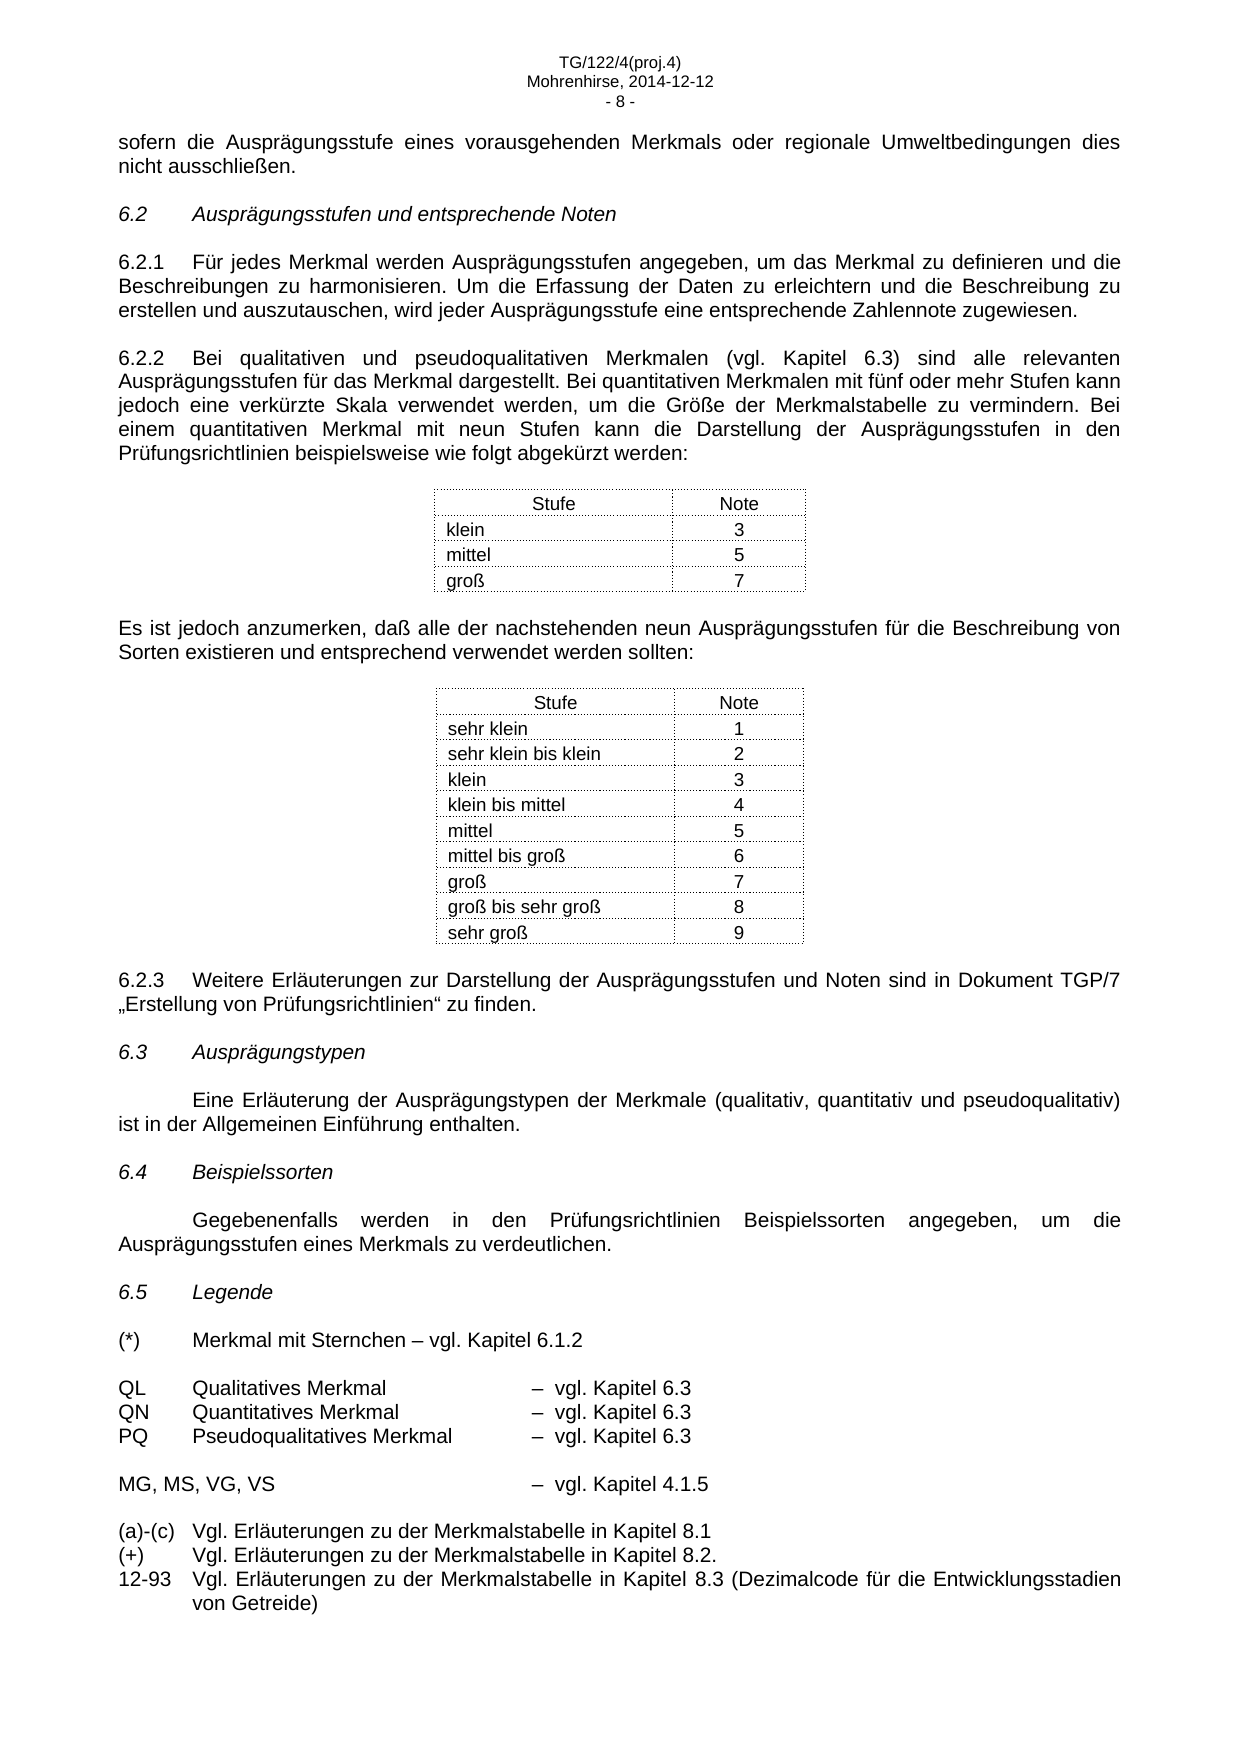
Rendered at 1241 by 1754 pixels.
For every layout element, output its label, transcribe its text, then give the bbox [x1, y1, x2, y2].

table_cell groß [435, 566, 673, 591]
table_cell 7 [673, 566, 806, 591]
table_cell mittel bis groß [436, 841, 674, 867]
text Gegebenenfalls werden in den Prüfungsrichtlinien Beispielssorten angegeben, um die Ausprägungsstufen eines Merkmals zu verdeutlichen. [118, 1208, 1122, 1256]
text (a)-(c) Vgl. Erläuterungen zu der Merkmalstabelle in Kapitel 8.1 [118, 1519, 1122, 1543]
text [118, 130, 1122, 178]
text PQ Pseudoqualitatives Merkmal – vgl. Kapitel 6.3 [118, 1423, 1122, 1447]
table_cell 9 [674, 918, 804, 943]
table_cell 8 [674, 892, 804, 918]
subtitle 6.2 Ausprägungsstufen und entsprechende Noten [118, 202, 1122, 226]
table_cell klein bis mittel [436, 790, 674, 816]
table_cell 7 [674, 867, 804, 892]
table_cell sehr klein bis klein [436, 739, 674, 765]
table_cell 4 [674, 790, 804, 816]
subtitle 6.5 Legende [118, 1280, 1122, 1304]
table_cell klein [435, 515, 673, 540]
table_cell 3 [673, 515, 806, 540]
text 6.2.1 Für jedes Merkmal werden Ausprägungsstufen angegeben, um das Merkmal zu definieren und die Beschreibungen zu harmonisieren. Um die Erfassung der Daten zu erleichtern und die Beschreibung zu erstellen und auszutauschen, wird jeder Ausprägungsstufe eine entsprechende Zahlennote zugewiesen. [118, 249, 1122, 321]
subtitle 6.4 Beispielssorten [118, 1160, 1122, 1184]
table_cell mittel [435, 540, 673, 566]
text MG, MS, VG, VS – vgl. Kapitel 4.1.5 [118, 1471, 1122, 1495]
table_cell 5 [673, 540, 806, 566]
table_header Note [674, 688, 804, 714]
text (*) Merkmal mit Sternchen – vgl. Kapitel 6.1.2 [118, 1328, 1122, 1352]
text Eine Erläuterung der Ausprägungstypen der Merkmale (qualitativ, quantitativ und pseudoqualitativ) ist in der Allgemeinen Einführung enthalten. [118, 1088, 1122, 1136]
text 12-93 Vgl. Erläuterungen zu der Merkmalstabelle in Kapitel 8.3 (Dezimalcode für die Entwicklungsstadien von Getreide) [118, 1567, 1122, 1615]
text Es ist jedoch anzumerken, daß alle der nachstehenden neun Ausprägungsstufen für die Beschreibung von Sorten existieren und entsprechend verwendet werden sollten: [118, 616, 1122, 664]
text QL Qualitatives Merkmal – vgl. Kapitel 6.3 [118, 1376, 1122, 1399]
text QN Quantitatives Merkmal – vgl. Kapitel 6.3 [118, 1399, 1122, 1423]
table_cell 3 [674, 765, 804, 790]
table_cell sehr klein [436, 714, 674, 739]
text (+) Vgl. Erläuterungen zu der Merkmalstabelle in Kapitel 8.2. [118, 1543, 1122, 1567]
table_cell sehr groß [436, 918, 674, 943]
table_header Stufe [436, 688, 674, 714]
table_header Stufe [435, 489, 673, 515]
table_cell 6 [674, 841, 804, 867]
table_cell groß [436, 867, 674, 892]
text 6.2.3 Weitere Erläuterungen zur Darstellung der Ausprägungsstufen und Noten sind in Dokument TGP/7 „Erstellung von Prüfungsrichtlinien“ zu finden. [118, 968, 1122, 1016]
table_cell klein [436, 765, 674, 790]
table_header Note [673, 489, 806, 515]
subtitle 6.3 Ausprägungstypen [118, 1040, 1122, 1064]
text 6.2.2 Bei qualitativen und pseudoqualitativen Merkmalen (vgl. Kapitel 6.3) sind alle relevanten Ausprägungsstufen für das Merkmal dargestellt. Bei quantitativen Merkmalen mit fünf oder mehr Stufen kann jedoch eine verkürzte Skala verwendet werden, um die Größe der Merkmalstabelle zu vermindern. Bei einem quantitativen Merkmal mit neun Stufen kann die Darstellung der Ausprägungsstufen in den Prüfungsrichtlinien beispielsweise wie folgt abgekürzt werden: [118, 345, 1122, 465]
table_cell mittel [436, 816, 674, 841]
table_cell 2 [674, 739, 804, 765]
table_cell groß bis sehr groß [436, 892, 674, 918]
table_cell 5 [674, 816, 804, 841]
table_cell 1 [674, 714, 804, 739]
